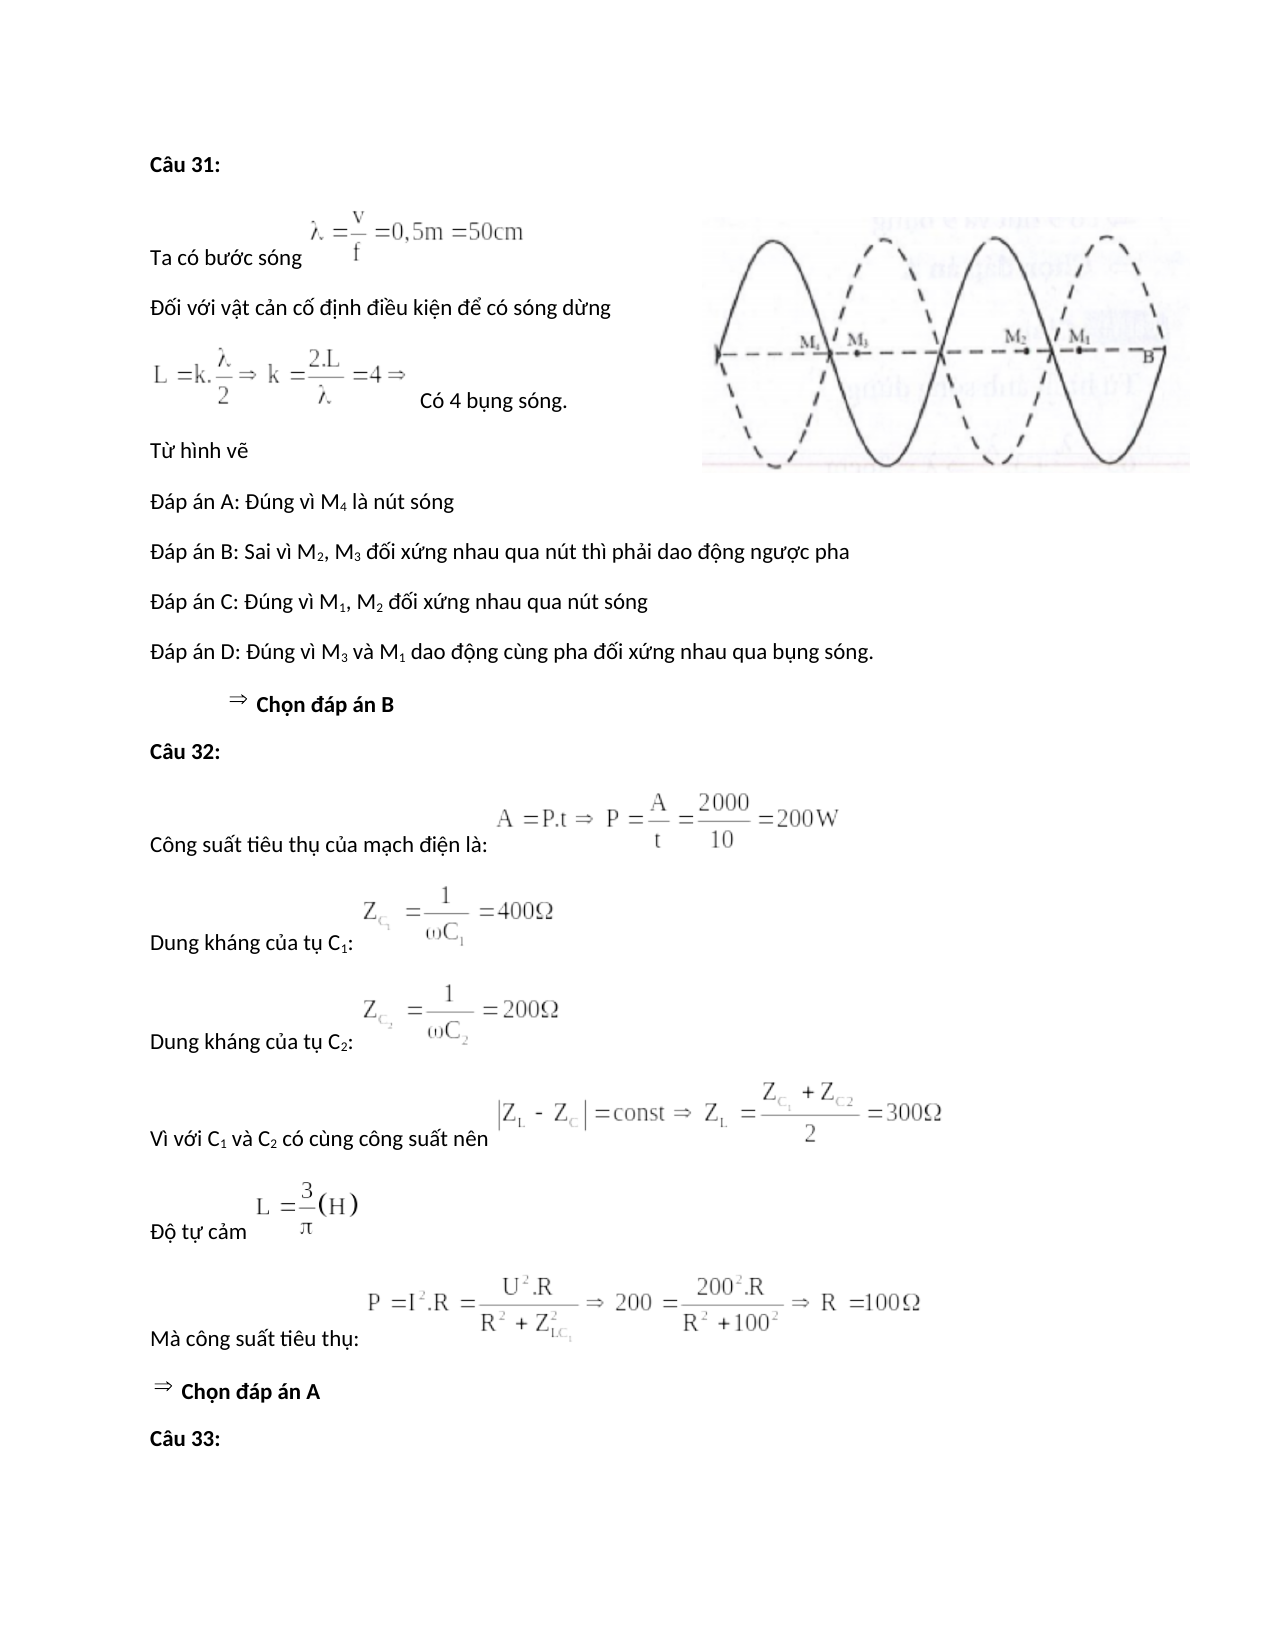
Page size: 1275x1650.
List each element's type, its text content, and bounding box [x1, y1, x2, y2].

picture [702, 217, 1190, 473]
text Câu 32: [150, 737, 1125, 765]
text Chọn đáp án A [150, 1375, 1125, 1405]
text Chọn đáp án B [150, 688, 1125, 718]
text Có 4 bụng sóng. [150, 343, 702, 414]
text Đáp án D: Đúng vì M3 và M1 dao động cùng pha đối xứng nhau qua bụng sóng. [150, 637, 1125, 666]
text Dung kháng của tụ C2: [150, 979, 1125, 1055]
text Đáp án A: Đúng vì M4 là nút sóng [150, 487, 1125, 515]
text Mà công suất tiêu thụ: [150, 1267, 1125, 1353]
text Đáp án C: Đúng vì M1, M2 đối xứng nhau qua nút sóng [150, 587, 1125, 615]
text Độ tự cảm [150, 1174, 1125, 1245]
text Vì với C1 và C2 có cùng công suất nên [150, 1077, 1125, 1152]
text Từ hình vẽ [150, 437, 702, 465]
text Đáp án B: Sai vì M2, M3 đối xứng nhau qua nút thì phải dao động ngược pha [150, 537, 1125, 565]
text Ta có bước sóng [150, 200, 1125, 271]
text Công suất tiêu thụ của mạch điện là: [150, 787, 1125, 858]
text Dung kháng của tụ C1: [150, 880, 1125, 957]
text Đối với vật cản cố định điều kiện để có sóng dừng [150, 293, 702, 321]
text Câu 33: [150, 1424, 1125, 1452]
text Câu 31: [150, 150, 1125, 178]
